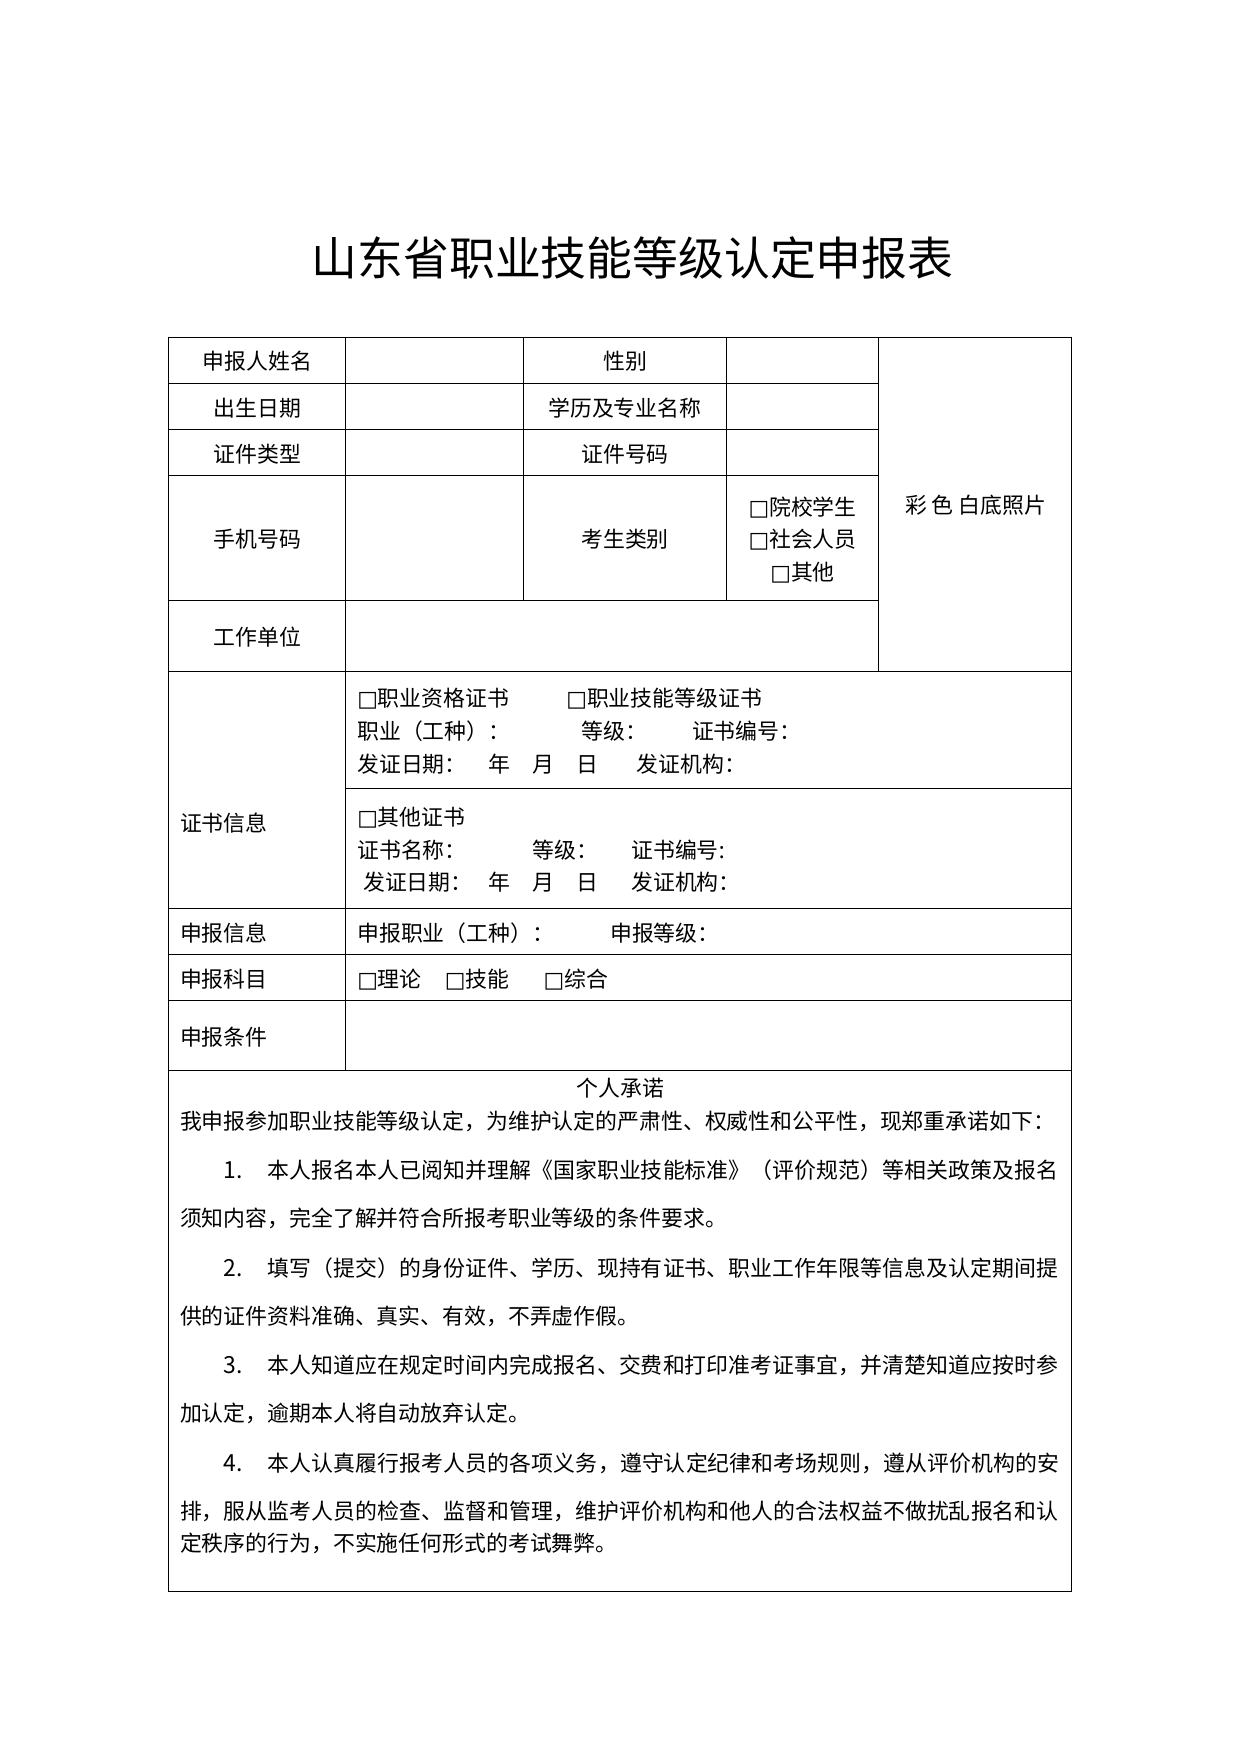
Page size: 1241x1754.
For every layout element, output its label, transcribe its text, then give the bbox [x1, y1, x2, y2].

table_cell 考生类别 [524, 476, 726, 600]
table_header 申报人姓名 [169, 338, 345, 383]
table_header 性别 [524, 338, 726, 383]
table_cell 证件号码 [524, 430, 726, 475]
table_cell □其他证书 证书名称： 等级： 证书编号: 发证日期： 年 月 日 发证机构： [346, 789, 1071, 908]
table_cell 证书信息 [169, 672, 345, 908]
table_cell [169, 1071, 1071, 1591]
table_cell □职业资格证书 □职业技能等级证书 职业（工种）： 等级： 证书编号： 发证日期： 年 月 日 发证机构： [346, 672, 1071, 788]
table_cell 手机号码 [169, 476, 345, 600]
table_cell 证件类型 [169, 430, 345, 475]
table_cell 工作单位 [169, 601, 345, 671]
table_header [346, 338, 523, 383]
subtitle 山东省职业技能等级认定申报表 [212, 207, 1053, 304]
table_cell [346, 430, 523, 475]
table_cell [346, 476, 523, 600]
table_cell 申报信息 [169, 909, 345, 954]
table_cell [727, 384, 878, 429]
table_header [727, 338, 878, 383]
table_cell 申报职业（工种）： 申报等级： [346, 909, 1071, 954]
table_cell [727, 430, 878, 475]
table_cell □理论 □技能 □综合 [346, 955, 1071, 1000]
table_header 彩 色 白底照片 [879, 338, 1071, 671]
table_cell 申报条件 [169, 1001, 345, 1070]
table_cell □院校学生 □社会人员 □其他 [727, 476, 878, 600]
table_cell 出生日期 [169, 384, 345, 429]
table_cell [346, 384, 523, 429]
table_cell 申报科目 [169, 955, 345, 1000]
table_cell 学历及专业名称 [524, 384, 726, 429]
table_cell [346, 1001, 1071, 1070]
table_cell [346, 601, 878, 671]
